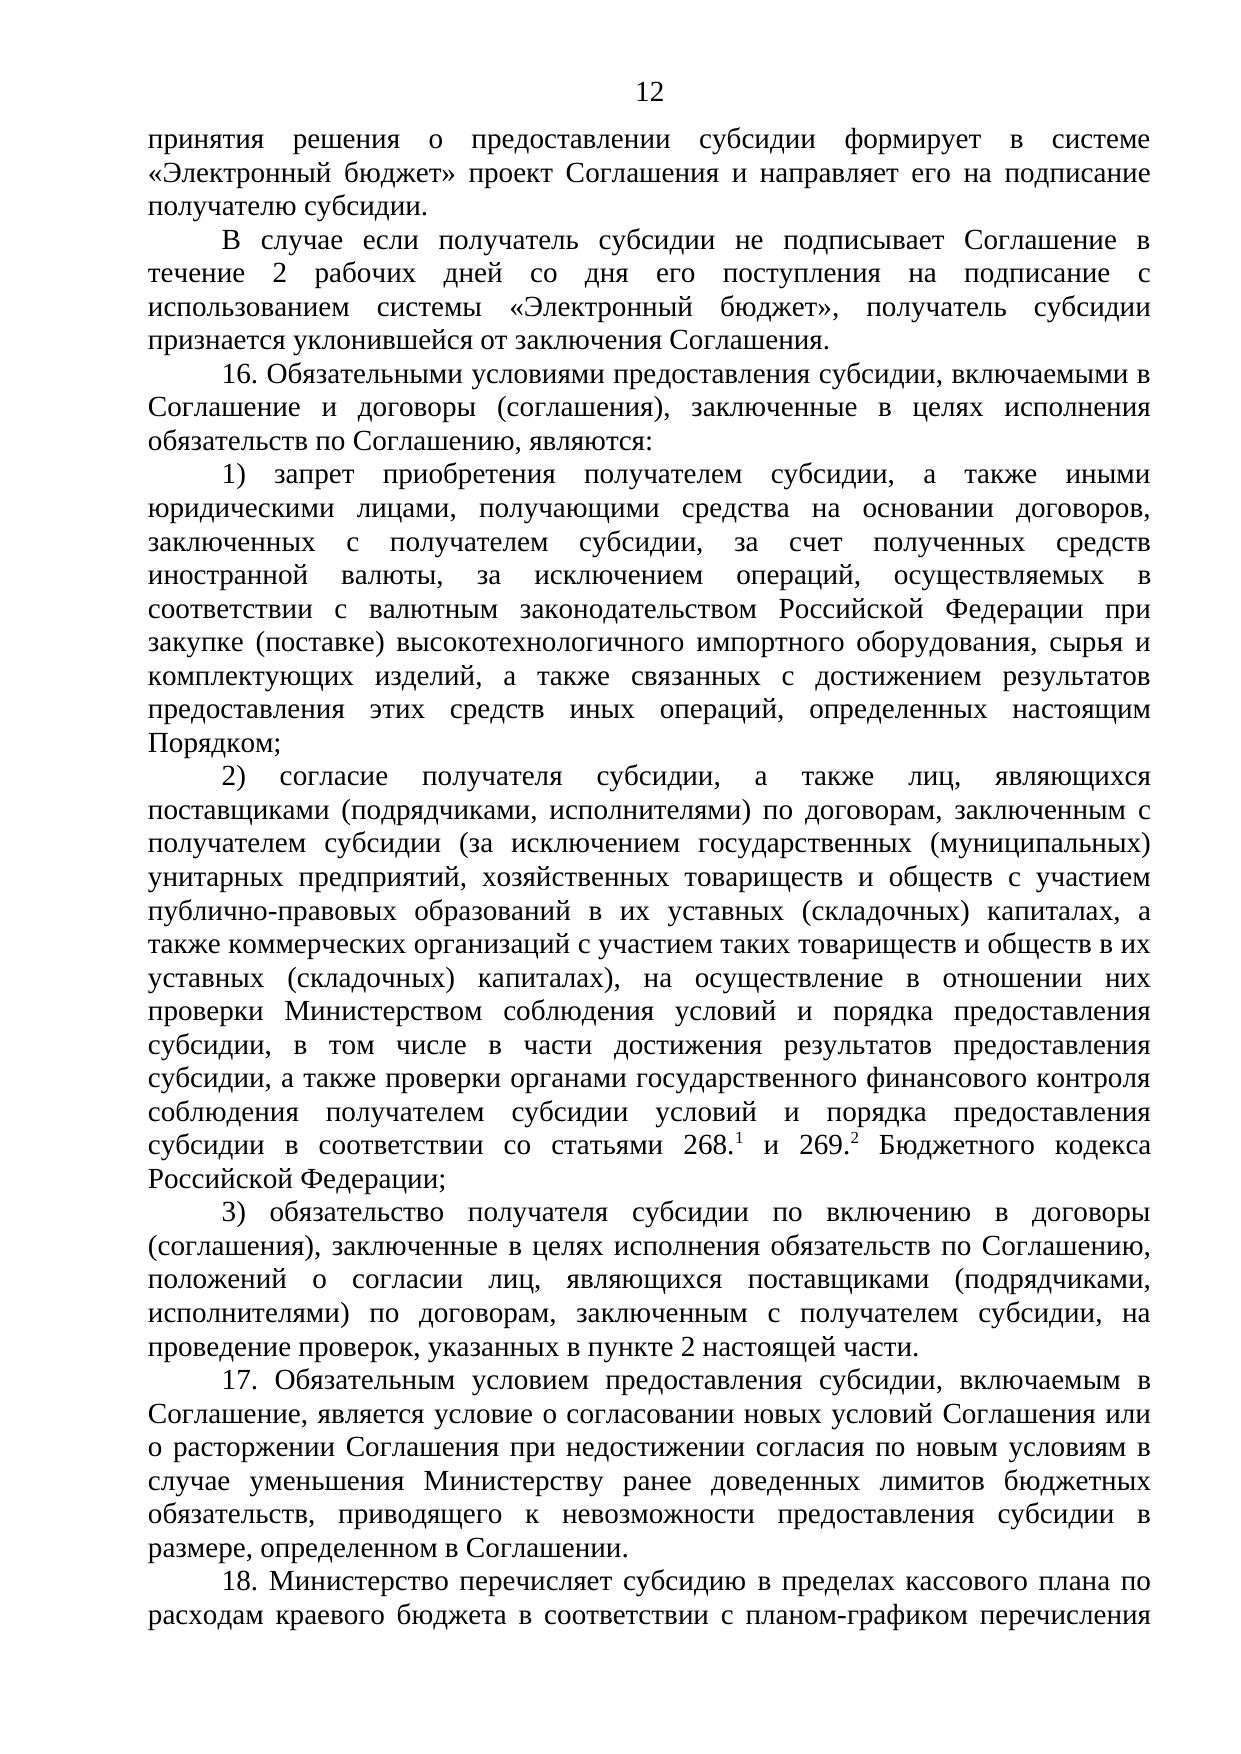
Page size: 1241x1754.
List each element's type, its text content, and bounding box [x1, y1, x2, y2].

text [148, 1563, 1152, 1631]
text 1) запрет приобретения получателем субсидии, а также иными юридическими лицами, получающими средства на основании договоров, заключенных с получателем субсидии, за счет полученных средств иностранной валюты, за исключением операций, осуществляемых в соответствии с валютным законодательством Российской Федерации при закупке (поставке) высокотехнологичного импортного оборудования, сырья и комплектующих изделий, а также связанных с достижением результатов предоставления этих средств иных операций, определенных настоящим Порядком; [148, 457, 1152, 758]
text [148, 121, 1152, 222]
text 3) обязательство получателя субсидии по включению в договоры (соглашения), заключенные в целях исполнения обязательств по Соглашению, положений о согласии лиц, являющихся поставщиками (подрядчиками, исполнителями) по договорам, заключенным с получателем субсидии, на проведение проверок, указанных в пункте 2 настоящей части. [148, 1194, 1152, 1362]
text 2) согласие получателя субсидии, а также лиц, являющихся поставщиками (подрядчиками, исполнителями) по договорам, заключенным с получателем субсидии (за исключением государственных (муниципальных) унитарных предприятий, хозяйственных товариществ и обществ с участием публично-правовых образований в их уставных (складочных) капиталах, а также коммерческих организаций с участием таких товариществ и обществ в их уставных (складочных) капиталах), на осуществление в отношении них проверки Министерством соблюдения условий и порядка предоставления субсидии, в том числе в части достижения результатов предоставления субсидии, а также проверки органами государственного финансового контроля соблюдения получателем субсидии условий и порядка предоставления субсидии в соответствии со статьями 268.1 и 269.2 Бюджетного кодекса Российской Федерации; [148, 758, 1152, 1194]
text 16. Обязательными условиями предоставления субсидии, включаемыми в Соглашение и договоры (соглашения), заключенные в целях исполнения обязательств по Соглашению, являются: [148, 356, 1152, 457]
text 17. Обязательным условием предоставления субсидии, включаемым в Соглашение, является условие о согласовании новых условий Соглашения или о расторжении Соглашения при недостижении согласия по новым условиям в случае уменьшения Министерству ранее доведенных лимитов бюджетных обязательств, приводящего к невозможности предоставления субсидии в размере, определенном в Соглашении. [148, 1362, 1152, 1563]
text В случае если получатель субсидии не подписывает Соглашение в течение 2 рабочих дней со дня его поступления на подписание с использованием системы «Электронный бюджет», получатель субсидии признается уклонившейся от заключения Соглашения. [148, 222, 1152, 356]
